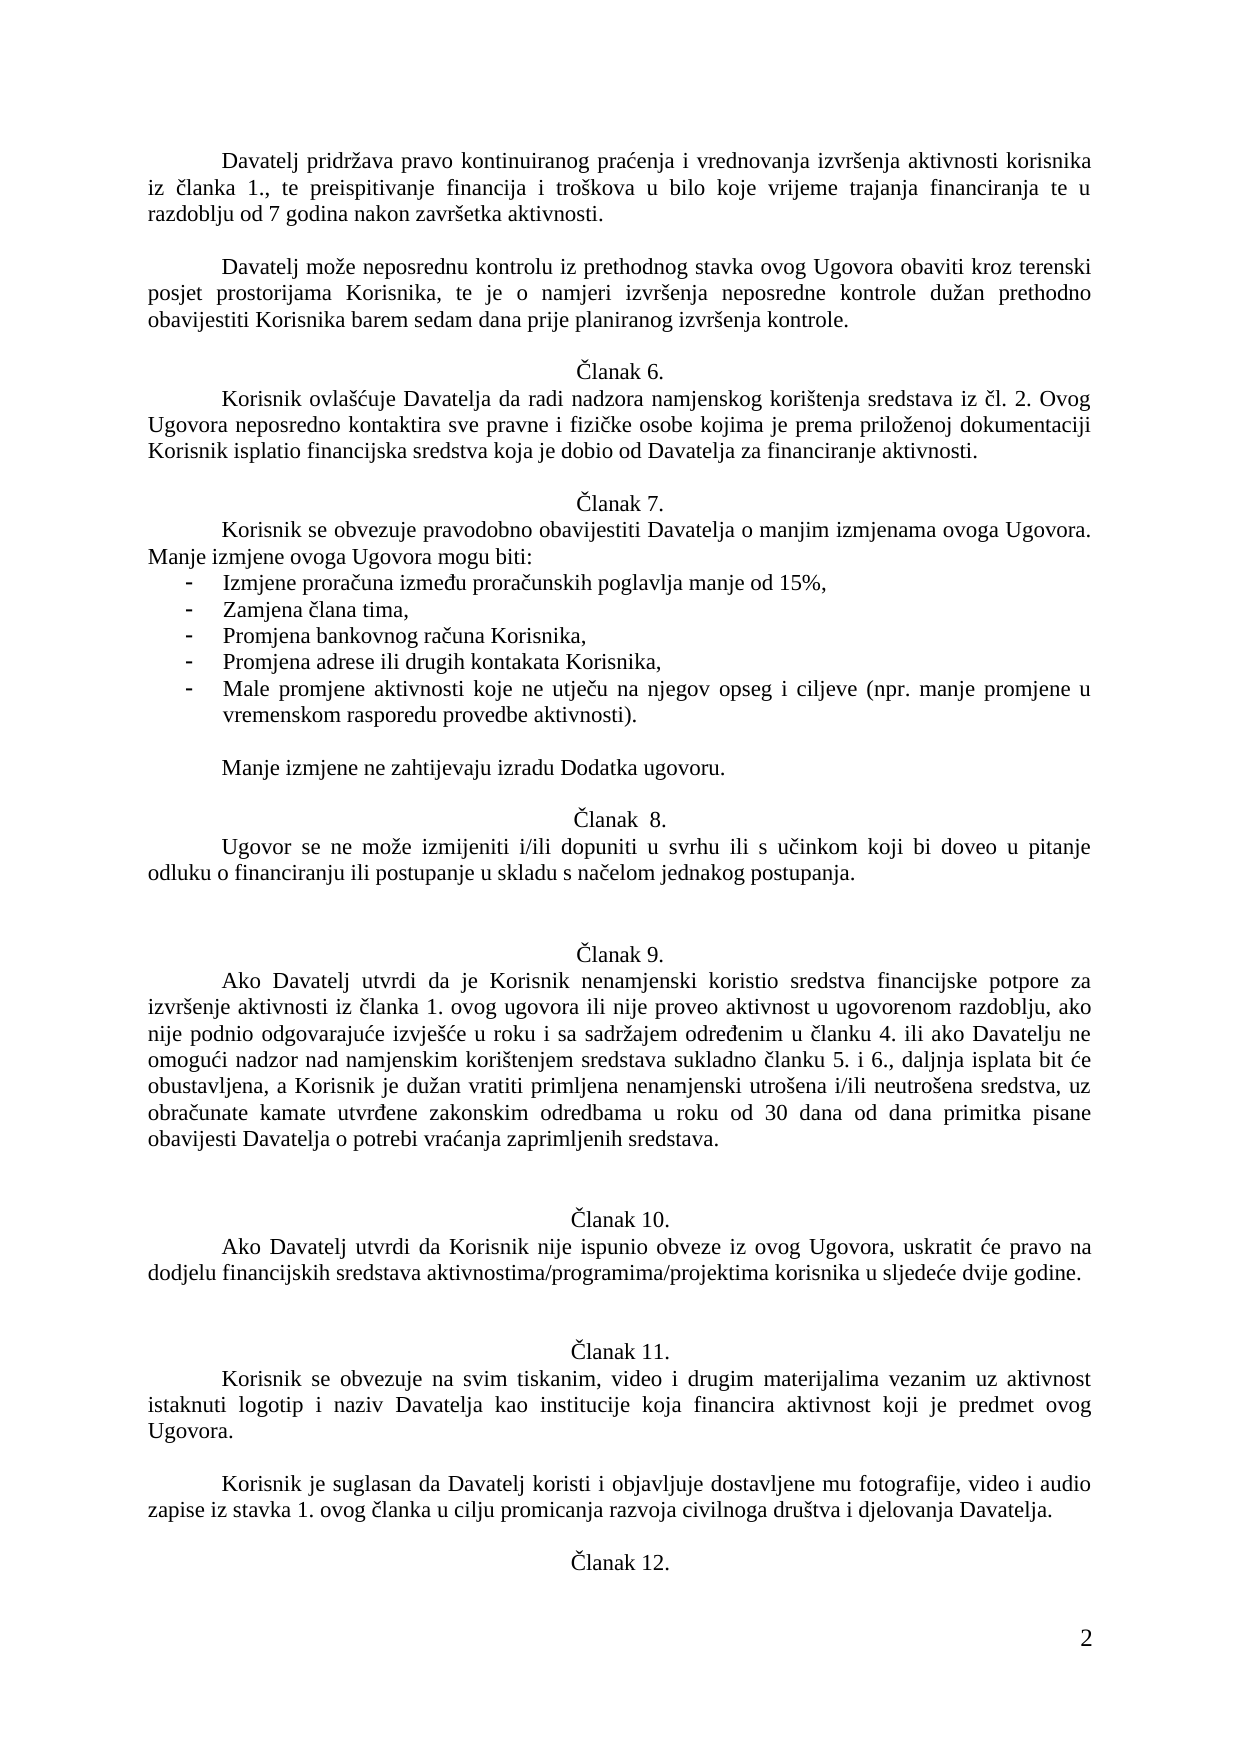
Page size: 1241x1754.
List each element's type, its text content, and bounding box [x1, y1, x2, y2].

text Članak 11. [148, 1338, 1093, 1365]
text Članak 12. [148, 1549, 1093, 1576]
text Davatelj može neposrednu kontrolu iz prethodnog stavka ovog Ugovora obaviti kroz terenski posjet prostorijama Korisnika, te je o namjeri izvršenja neposredne kontrole dužan prethodno obavijestiti Korisnika barem sedam dana prije planiranog izvršenja kontrole. [148, 253, 1093, 332]
text Članak 10. [148, 1207, 1093, 1233]
text Manje izmjene ne zahtijevaju izradu Dodatka ugovoru. [148, 754, 1093, 780]
text Ako Davatelj utvrdi da Korisnik nije ispunio obveze iz ovog Ugovora, uskratit će pravo na dodjelu financijskih sredstava aktivnostima/programima/projektima korisnika u sljedeće dvije godine. [148, 1233, 1093, 1286]
list Promjena adrese ili drugih kontakata Korisnika, [185, 648, 1093, 675]
text Članak 7. [148, 490, 1093, 517]
text Članak 6. [148, 358, 1093, 385]
list Izmjene proračuna između proračunskih poglavlja manje od 15%, [185, 569, 1093, 596]
text Davatelj pridržava pravo kontinuiranog praćenja i vrednovanja izvršenja aktivnosti korisnika iz članka 1., te preispitivanje financija i troškova u bilo koje vrijeme trajanja financiranja te u razdoblju od 7 godina nakon završetka aktivnosti. [148, 148, 1093, 227]
text Ako Davatelj utvrdi da je Korisnik nenamjenski koristio sredstva financijske potpore za izvršenje aktivnosti iz članka 1. ovog ugovora ili nije proveo aktivnost u ugovorenom razdoblju, ako nije podnio odgovarajuće izvješće u roku i sa sadržajem određenim u članku 4. ili ako Davatelju ne omogući nadzor nad namjenskim korištenjem sredstava sukladno članku 5. i 6., daljnja isplata bit će obustavljena, a Korisnik je dužan vratiti primljena nenamjenski utrošena i/ili neutrošena sredstva, uz obračunate kamate utvrđene zakonskim odredbama u roku od 30 dana od dana primitka pisane obavijesti Davatelja o potrebi vraćanja zaprimljenih sredstava. [148, 967, 1093, 1151]
text Korisnik je suglasan da Davatelj koristi i objavljuje dostavljene mu fotografije, video i audio zapise iz stavka 1. ovog članka u cilju promicanja razvoja civilnoga društva i djelovanja Davatelja. [148, 1470, 1093, 1523]
text Korisnik se obvezuje pravodobno obavijestiti Davatelja o manjim izmjenama ovoga Ugovora. Manje izmjene ovoga Ugovora mogu biti: [148, 517, 1093, 569]
text Korisnik ovlašćuje Davatelja da radi nadzora namjenskog korištenja sredstava iz čl. 2. Ovog Ugovora neposredno kontaktira sve pravne i fizičke osobe kojima je prema priloženoj dokumentaciji Korisnik isplatio financijska sredstva koja je dobio od Davatelja za financiranje aktivnosti. [148, 385, 1093, 464]
text Članak 9. [148, 941, 1093, 967]
list Promjena bankovnog računa Korisnika, [185, 622, 1093, 648]
text Ugovor se ne može izmijeniti i/ili dopuniti u svrhu ili s učinkom koji bi doveo u pitanje odluku o financiranju ili postupanje u skladu s načelom jednakog postupanja. [148, 833, 1093, 886]
text Korisnik se obvezuje na svim tiskanim, video i drugim materijalima vezanim uz aktivnost istaknuti logotip i naziv Davatelja kao institucije koja financira aktivnost koji je predmet ovog Ugovora. [148, 1365, 1093, 1444]
list Male promjene aktivnosti koje ne utječu na njegov opseg i ciljeve (npr. manje promjene u vremenskom rasporedu provedbe aktivnosti). [185, 675, 1093, 727]
list Zamjena člana tima, [185, 596, 1093, 622]
text Članak 8. [148, 806, 1093, 833]
